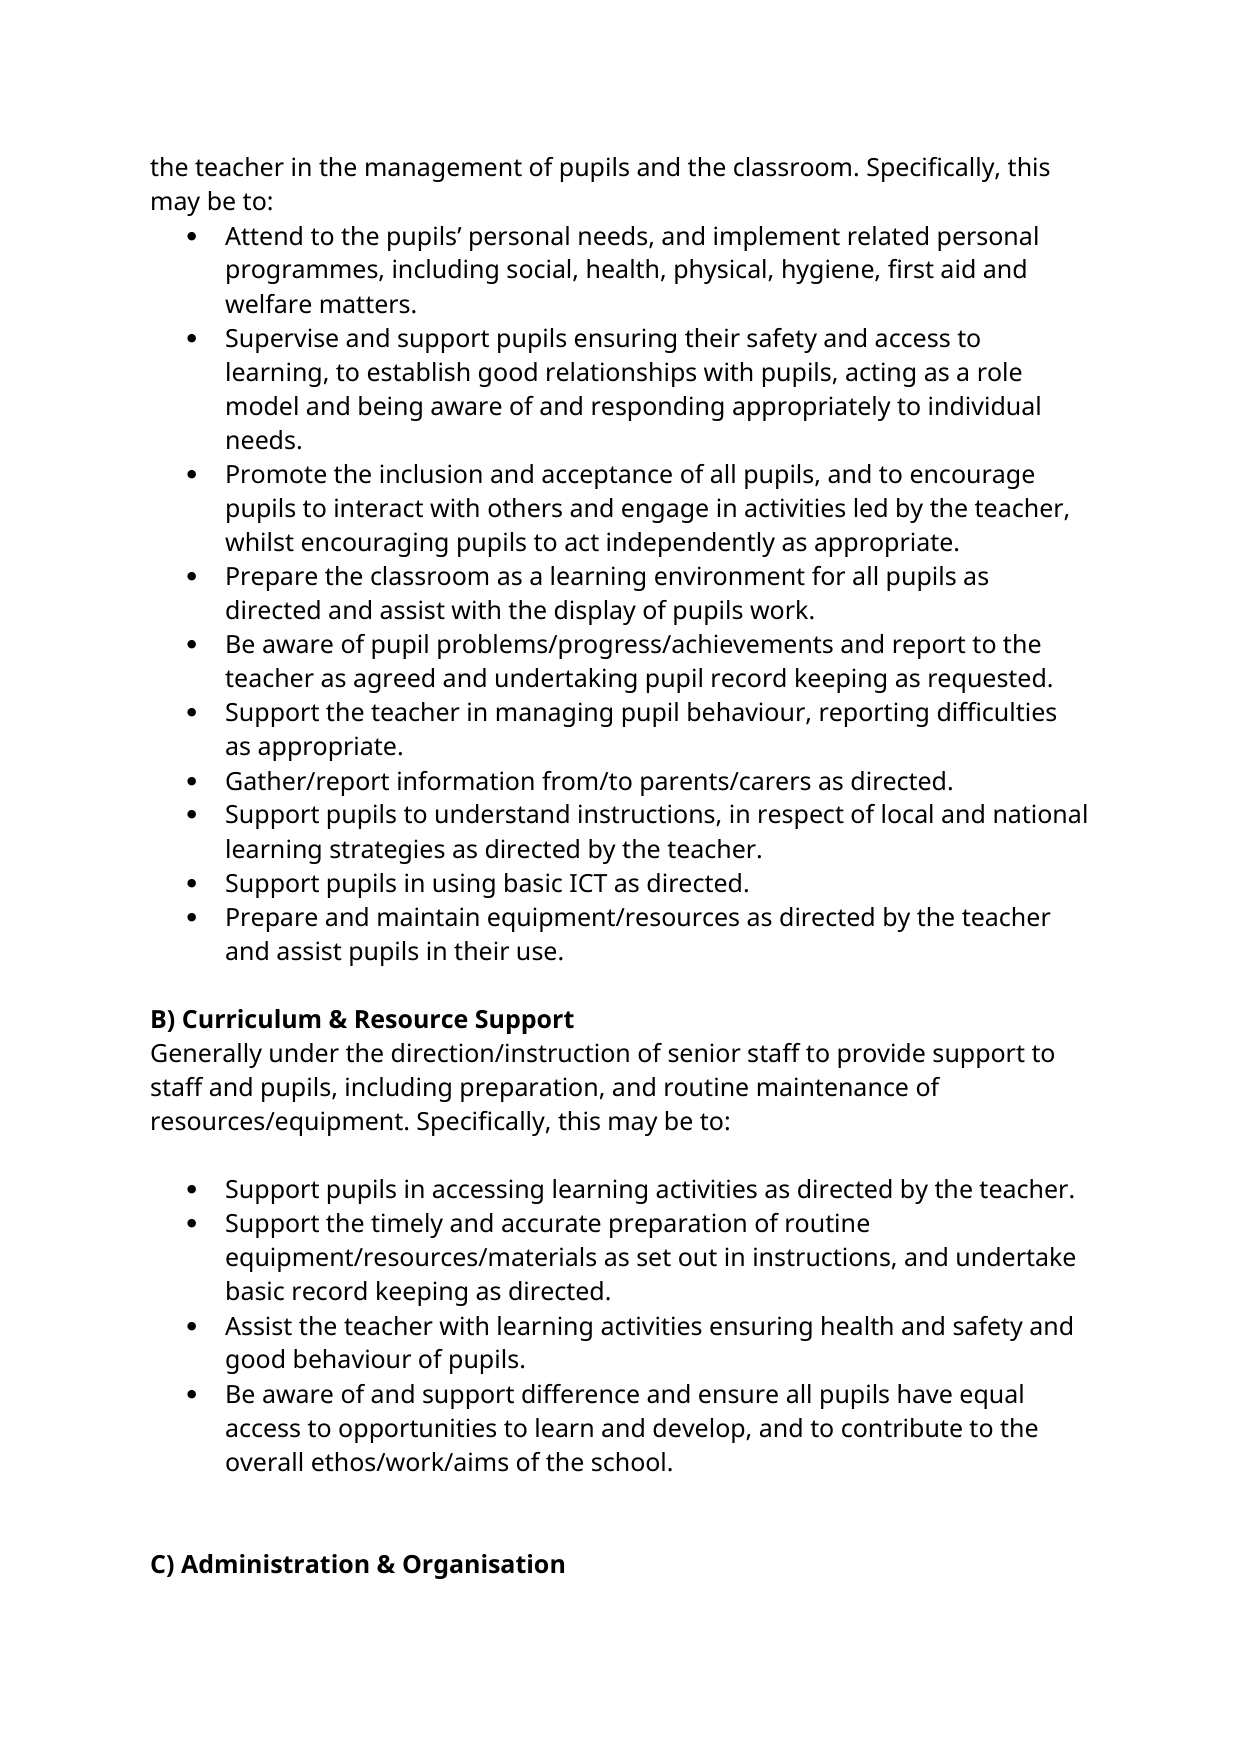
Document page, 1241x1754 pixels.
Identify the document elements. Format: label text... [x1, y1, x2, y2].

list Be aware of pupil problems/progress/achievements and report to the teacher as agreed and undertaking pupil record keeping as requested. [187, 627, 1090, 695]
text B) Curriculum & Resource Support [150, 1002, 1090, 1036]
list Support pupils in accessing learning activities as directed by the teacher. [187, 1172, 1090, 1206]
list Supervise and support pupils ensuring their safety and access to learning, to establish good relationships with pupils, acting as a role model and being aware of and responding appropriately to individual needs. [187, 320, 1090, 457]
list Attend to the pupils’ personal needs, and implement related personal programmes, including social, health, physical, hygiene, first aid and welfare matters. [187, 218, 1090, 320]
text C) Administration & Organisation [150, 1547, 1090, 1581]
list Support the timely and accurate preparation of routine equipment/resources/materials as set out in instructions, and undertake basic record keeping as directed. [187, 1206, 1090, 1308]
list Prepare the classroom as a learning environment for all pupils as directed and assist with the display of pupils work. [187, 559, 1090, 627]
list Support the teacher in managing pupil behaviour, reporting difficulties as appropriate. [187, 695, 1090, 763]
list Promote the inclusion and acceptance of all pupils, and to encourage pupils to interact with others and engage in activities led by the teacher, whilst encouraging pupils to act independently as appropriate. [187, 457, 1090, 559]
list Assist the teacher with learning activities ensuring health and safety and good behaviour of pupils. [187, 1308, 1090, 1376]
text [150, 150, 1090, 218]
list Prepare and maintain equipment/resources as directed by the teacher and assist pupils in their use. [187, 899, 1090, 967]
list Support pupils to understand instructions, in respect of local and national learning strategies as directed by the teacher. [187, 797, 1090, 865]
list Support pupils in using basic ICT as directed. [187, 865, 1090, 899]
text Generally under the direction/instruction of senior staff to provide support to staff and pupils, including preparation, and routine maintenance of resources/equipment. Specifically, this may be to: [150, 1036, 1090, 1138]
list Be aware of and support difference and ensure all pupils have equal access to opportunities to learn and develop, and to contribute to the overall ethos/work/aims of the school. [187, 1376, 1090, 1478]
list Gather/report information from/to parents/carers as directed. [187, 763, 1090, 797]
